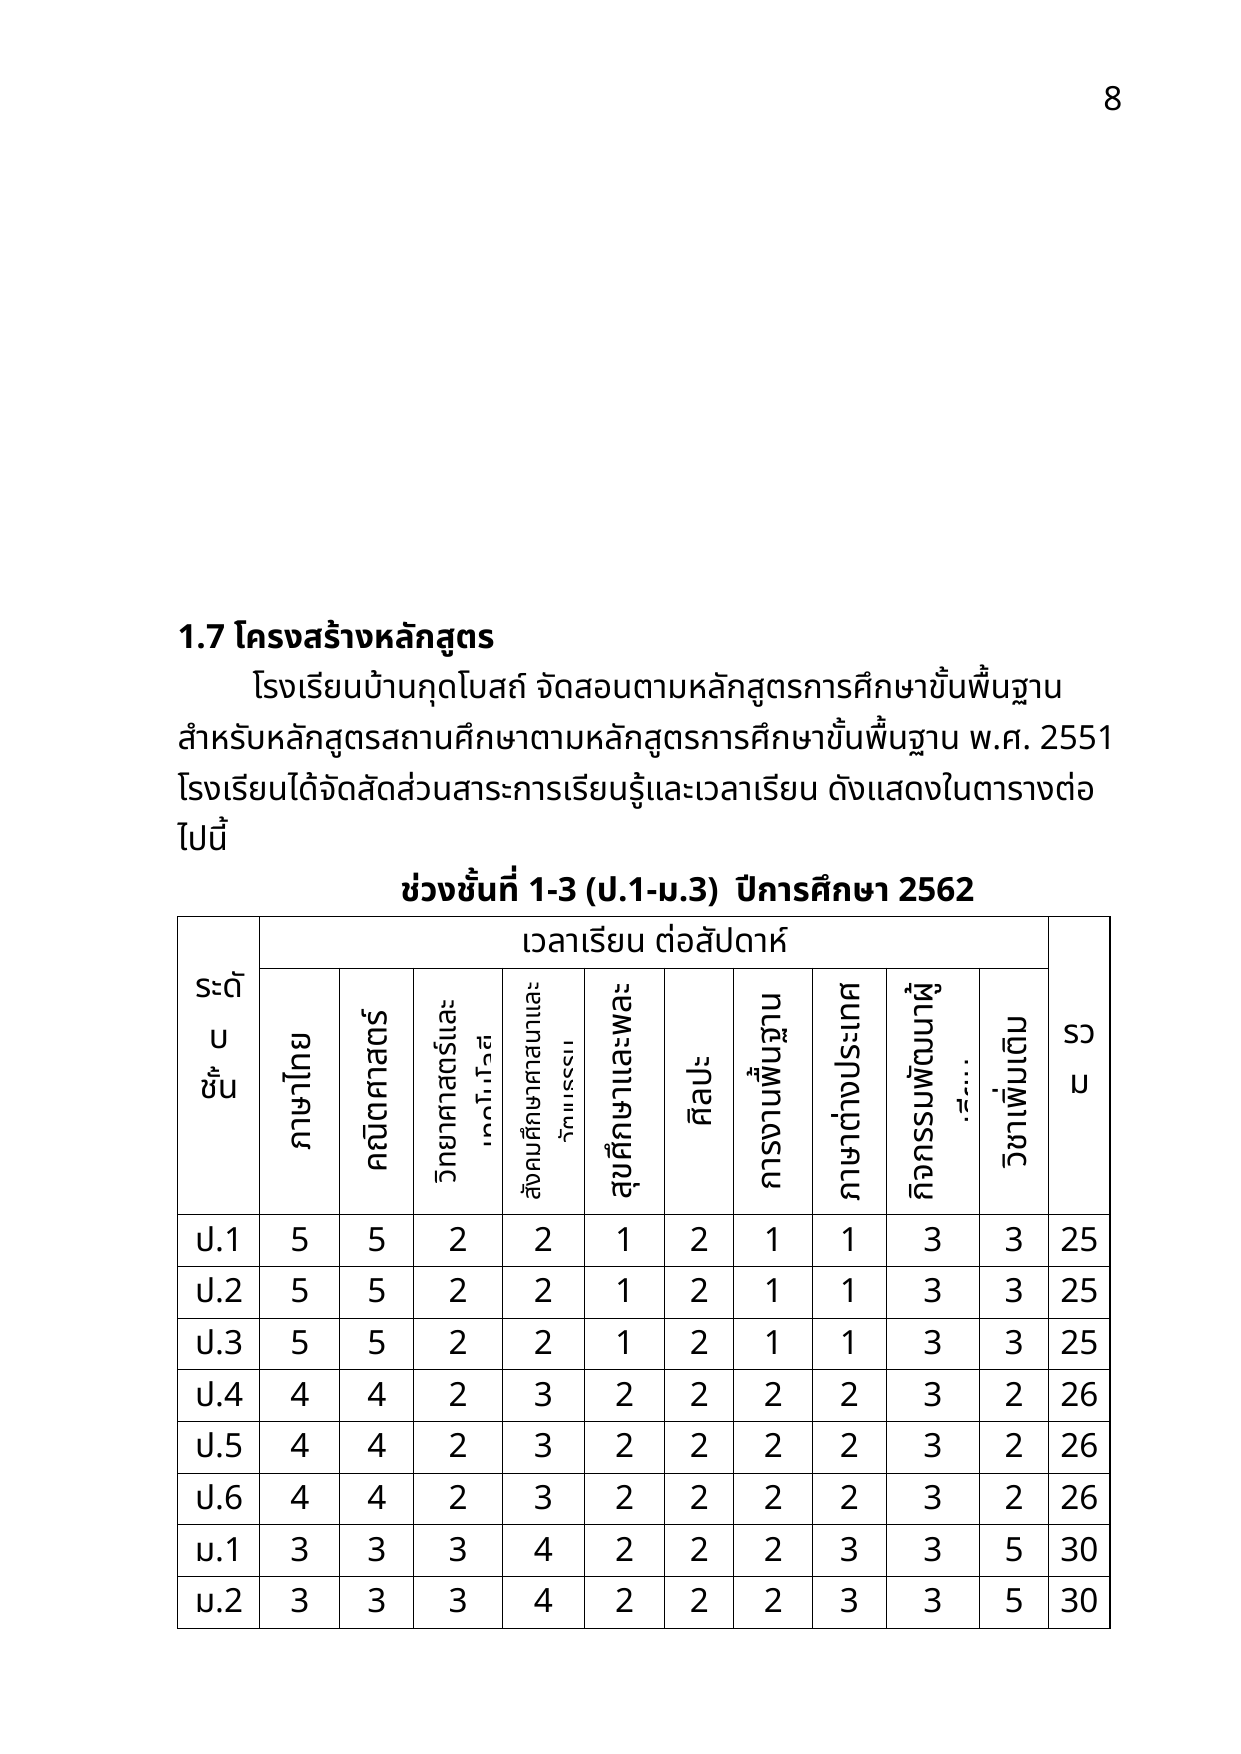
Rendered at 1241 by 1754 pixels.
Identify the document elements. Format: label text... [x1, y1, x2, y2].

table_cell 2 [813, 1422, 886, 1473]
table_cell 2 [734, 1370, 812, 1421]
text โรงเรียนบ้านกุดโบสถ์ จัดสอนตามหลักสูตรการศึกษาขั้นพื้นฐาน สำหรับหลักสูตรสถานศึกษาตามหลักสูตรการศึกษาขั้นพื้นฐาน พ.ศ. 2551 โรงเรียนได้จัดสัดส่วนสาระการเรียนรู้และเวลาเรียน ดังแสดงในตารางต่อไปนี้ [177, 663, 1122, 865]
table_cell 25 [1049, 1319, 1109, 1369]
table_cell 3 [503, 1422, 584, 1473]
table_cell 2 [414, 1267, 502, 1318]
table_cell คณิตศาสตร์ [340, 969, 413, 1214]
table_cell 2 [734, 1422, 812, 1473]
table_cell 3 [414, 1577, 502, 1628]
text 1.7 โครงสร้างหลักสูตร [177, 613, 1122, 663]
table_cell 2 [503, 1215, 584, 1266]
table_cell 2 [503, 1267, 584, 1318]
table_cell 2 [414, 1370, 502, 1421]
table_cell 1 [734, 1319, 812, 1369]
table_cell 2 [503, 1319, 584, 1369]
table_cell ศิลปะ [665, 969, 733, 1214]
table_cell 4 [340, 1422, 413, 1473]
table_cell 2 [585, 1422, 664, 1473]
table_cell 3 [887, 1525, 979, 1576]
table_cell 3 [980, 1267, 1048, 1318]
table_cell 2 [585, 1577, 664, 1628]
table_cell 2 [980, 1370, 1048, 1421]
table_cell 2 [585, 1474, 664, 1524]
table_cell สังคมศึกษาศาสนาและวัฒนธรรม [503, 969, 584, 1214]
table_cell 25 [1049, 1215, 1109, 1266]
table_cell 1 [585, 1215, 664, 1266]
table_cell 3 [887, 1370, 979, 1421]
table_cell 2 [665, 1525, 733, 1576]
table_cell 1 [813, 1267, 886, 1318]
table_cell ม.2 [178, 1577, 259, 1628]
table_cell ภาษาต่างประเทศ [813, 969, 886, 1214]
table_header ระดับ ชั้น [178, 917, 259, 1214]
table_cell 2 [665, 1474, 733, 1524]
table_cell 3 [887, 1319, 979, 1369]
table_cell 3 [980, 1319, 1048, 1369]
table_cell 3 [980, 1215, 1048, 1266]
table_cell 4 [503, 1525, 584, 1576]
table_cell 3 [887, 1577, 979, 1628]
table_cell 3 [503, 1474, 584, 1524]
table_cell 26 [1049, 1474, 1109, 1524]
table_cell ป.5 [178, 1422, 259, 1473]
table_cell 30 [1049, 1525, 1109, 1576]
table_cell สุขศึกษาและพละศึกษา [585, 969, 664, 1214]
table_cell 2 [665, 1267, 733, 1318]
text ช่วงชั้นที่ 1-3 (ป.1-ม.3) ปีการศึกษา 2562 [177, 865, 1122, 916]
table_cell 3 [887, 1215, 979, 1266]
table_cell 4 [340, 1370, 413, 1421]
table_cell 2 [980, 1474, 1048, 1524]
table_cell 4 [260, 1474, 339, 1524]
table_cell 2 [813, 1370, 886, 1421]
table_cell 3 [503, 1370, 584, 1421]
table_header เวลาเรียน ต่อสัปดาห์ [260, 917, 1048, 967]
table_cell 2 [414, 1215, 502, 1266]
table_cell 2 [414, 1319, 502, 1369]
table_cell 2 [980, 1422, 1048, 1473]
table_cell 1 [734, 1215, 812, 1266]
table_cell 3 [340, 1577, 413, 1628]
table_cell ม.1 [178, 1525, 259, 1576]
table_cell ภาษาไทย [260, 969, 339, 1214]
table_cell 5 [260, 1215, 339, 1266]
table_cell 2 [734, 1525, 812, 1576]
table_cell ป.1 [178, 1215, 259, 1266]
table_cell 1 [585, 1319, 664, 1369]
table_cell วิทยาศาสตร์และเทคโนโลยี [414, 969, 502, 1214]
table_cell 3 [887, 1267, 979, 1318]
table_cell 2 [665, 1215, 733, 1266]
table_cell 2 [585, 1370, 664, 1421]
table_cell 5 [260, 1319, 339, 1369]
table_cell 4 [260, 1422, 339, 1473]
table_cell 3 [887, 1422, 979, 1473]
table_cell 1 [813, 1215, 886, 1266]
table_cell 3 [887, 1474, 979, 1524]
table_cell 26 [1049, 1370, 1109, 1421]
table_cell 25 [1049, 1267, 1109, 1318]
table_cell ป.6 [178, 1474, 259, 1524]
table_header รวม [1049, 917, 1109, 1214]
table_cell 3 [813, 1577, 886, 1628]
table_cell 4 [340, 1474, 413, 1524]
table_cell 5 [980, 1525, 1048, 1576]
table_cell 3 [340, 1525, 413, 1576]
table_cell 4 [260, 1370, 339, 1421]
table_cell 1 [734, 1267, 812, 1318]
table_cell กิจกรรมพัฒนาผู้เรียน [887, 969, 979, 1214]
table_cell 5 [260, 1267, 339, 1318]
table_cell 26 [1049, 1422, 1109, 1473]
table_cell การงานพื้นฐานอาชีพ [734, 969, 812, 1214]
table_cell ป.3 [178, 1319, 259, 1369]
table_cell 1 [813, 1319, 886, 1369]
table_cell 5 [980, 1577, 1048, 1628]
table_cell 2 [813, 1474, 886, 1524]
table_cell 2 [414, 1474, 502, 1524]
table_cell วิชาเพิ่มเติม [980, 969, 1048, 1214]
table_cell 3 [813, 1525, 886, 1576]
table_cell 5 [340, 1319, 413, 1369]
table_cell 2 [665, 1577, 733, 1628]
table_cell 3 [414, 1525, 502, 1576]
table_cell 4 [503, 1577, 584, 1628]
table_cell 2 [734, 1474, 812, 1524]
table_cell 2 [665, 1422, 733, 1473]
table_cell 2 [734, 1577, 812, 1628]
table_cell 3 [260, 1577, 339, 1628]
table_cell 2 [665, 1319, 733, 1369]
table_cell 2 [585, 1525, 664, 1576]
table_cell 3 [260, 1525, 339, 1576]
table_cell 5 [340, 1267, 413, 1318]
table_cell 30 [1049, 1577, 1109, 1628]
table_cell ป.2 [178, 1267, 259, 1318]
table_cell 1 [585, 1267, 664, 1318]
table_cell 5 [340, 1215, 413, 1266]
table_cell 2 [414, 1422, 502, 1473]
table_cell 2 [665, 1370, 733, 1421]
table_cell ป.4 [178, 1370, 259, 1421]
